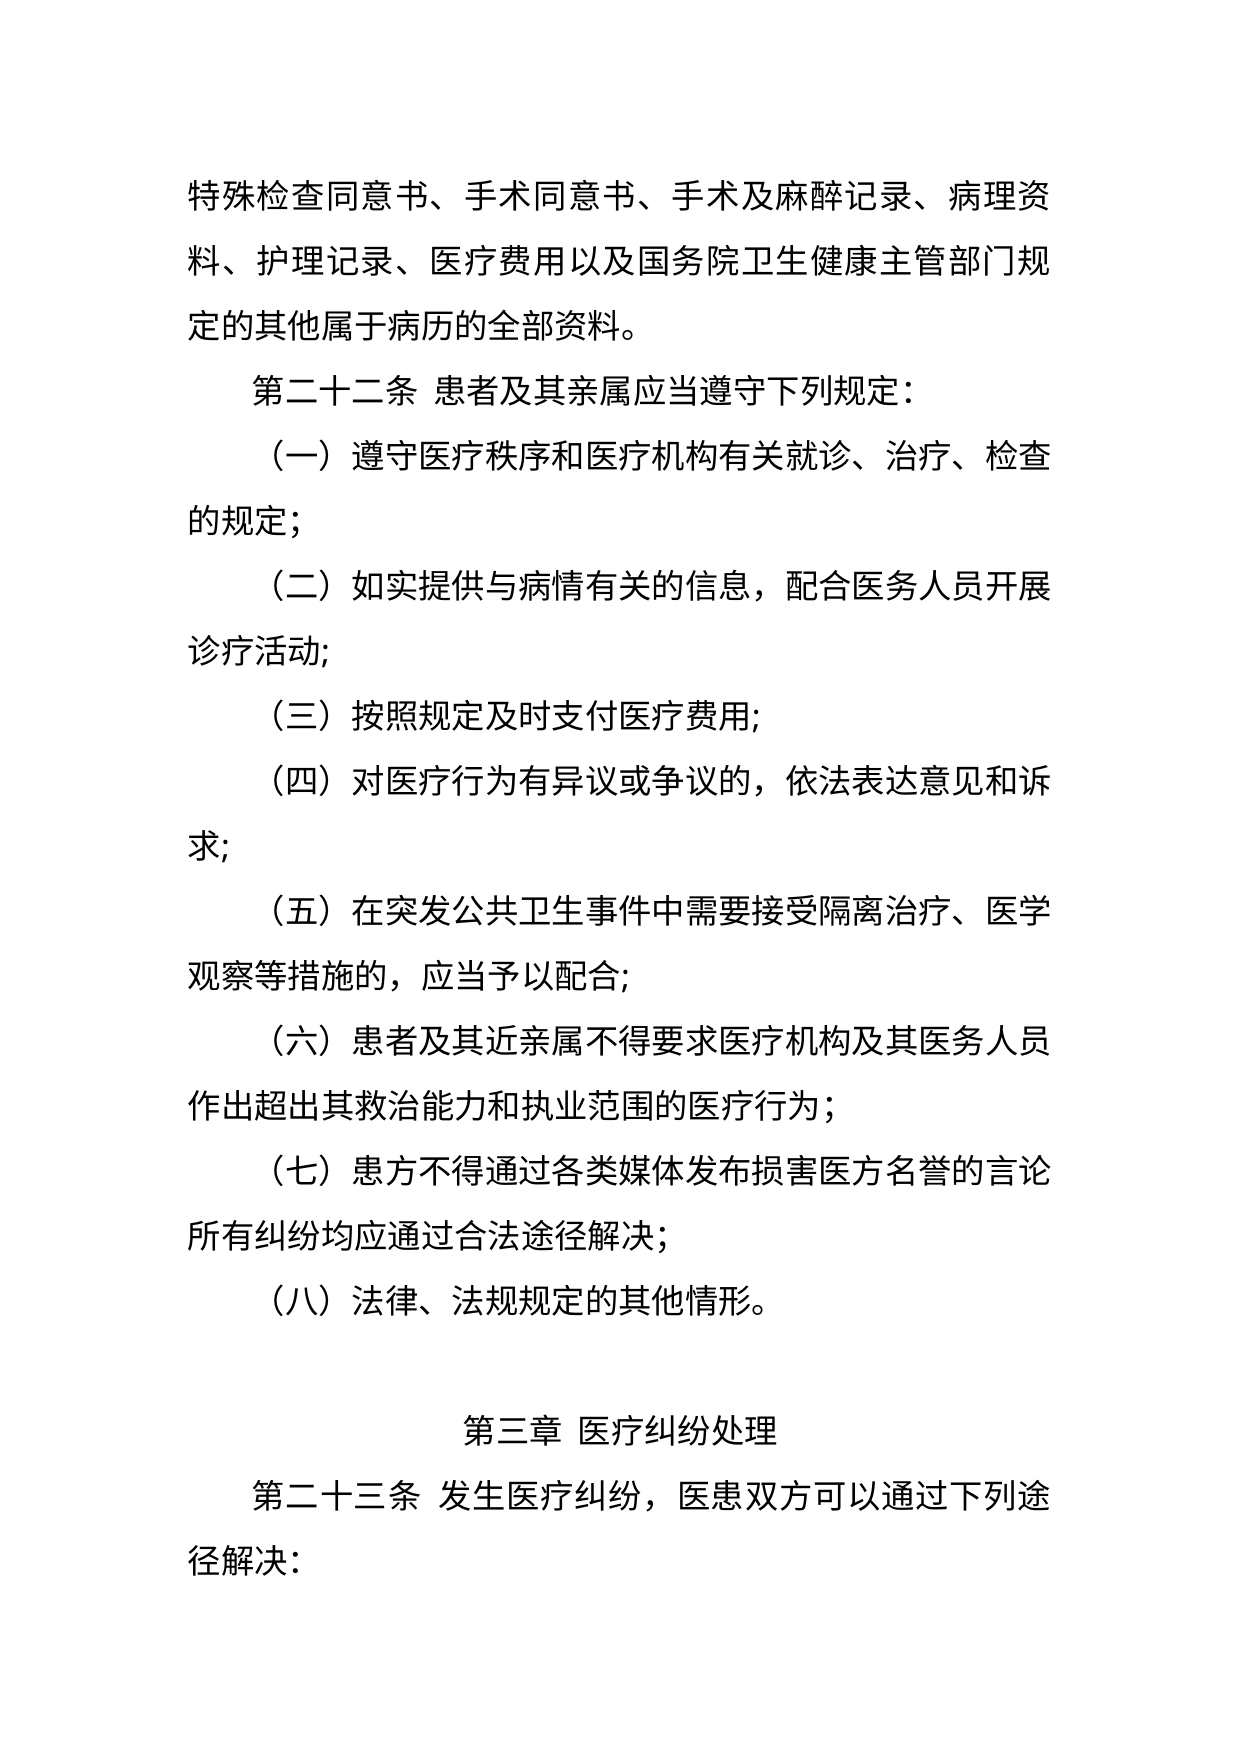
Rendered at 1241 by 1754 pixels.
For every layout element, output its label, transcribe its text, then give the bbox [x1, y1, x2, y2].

text 第三章 医疗纠纷处理 [187, 1397, 1053, 1462]
text （五）在突发公共卫生事件中需要接受隔离治疗、医学观察等措施的，应当予以配合; [187, 877, 1053, 1007]
text （二）如实提供与病情有关的信息，配合医务人员开展诊疗活动; [187, 552, 1053, 682]
text 第二十二条 患者及其亲属应当遵守下列规定： [187, 357, 1053, 422]
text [187, 162, 1053, 357]
text （一）遵守医疗秩序和医疗机构有关就诊、治疗、检查的规定； [187, 422, 1053, 552]
text 第二十三条 发生医疗纠纷，医患双方可以通过下列途径解决： [187, 1462, 1053, 1592]
text （七）患方不得通过各类媒体发布损害医方名誉的言论、所有纠纷均应通过合法途径解决； [187, 1137, 1053, 1267]
text （六）患者及其近亲属不得要求医疗机构及其医务人员作出超出其救治能力和执业范围的医疗行为； [187, 1007, 1053, 1137]
text （八）法律、法规规定的其他情形。 [187, 1267, 1053, 1332]
text （四）对医疗行为有异议或争议的，依法表达意见和诉求; [187, 747, 1053, 877]
text （三）按照规定及时支付医疗费用; [187, 682, 1053, 747]
